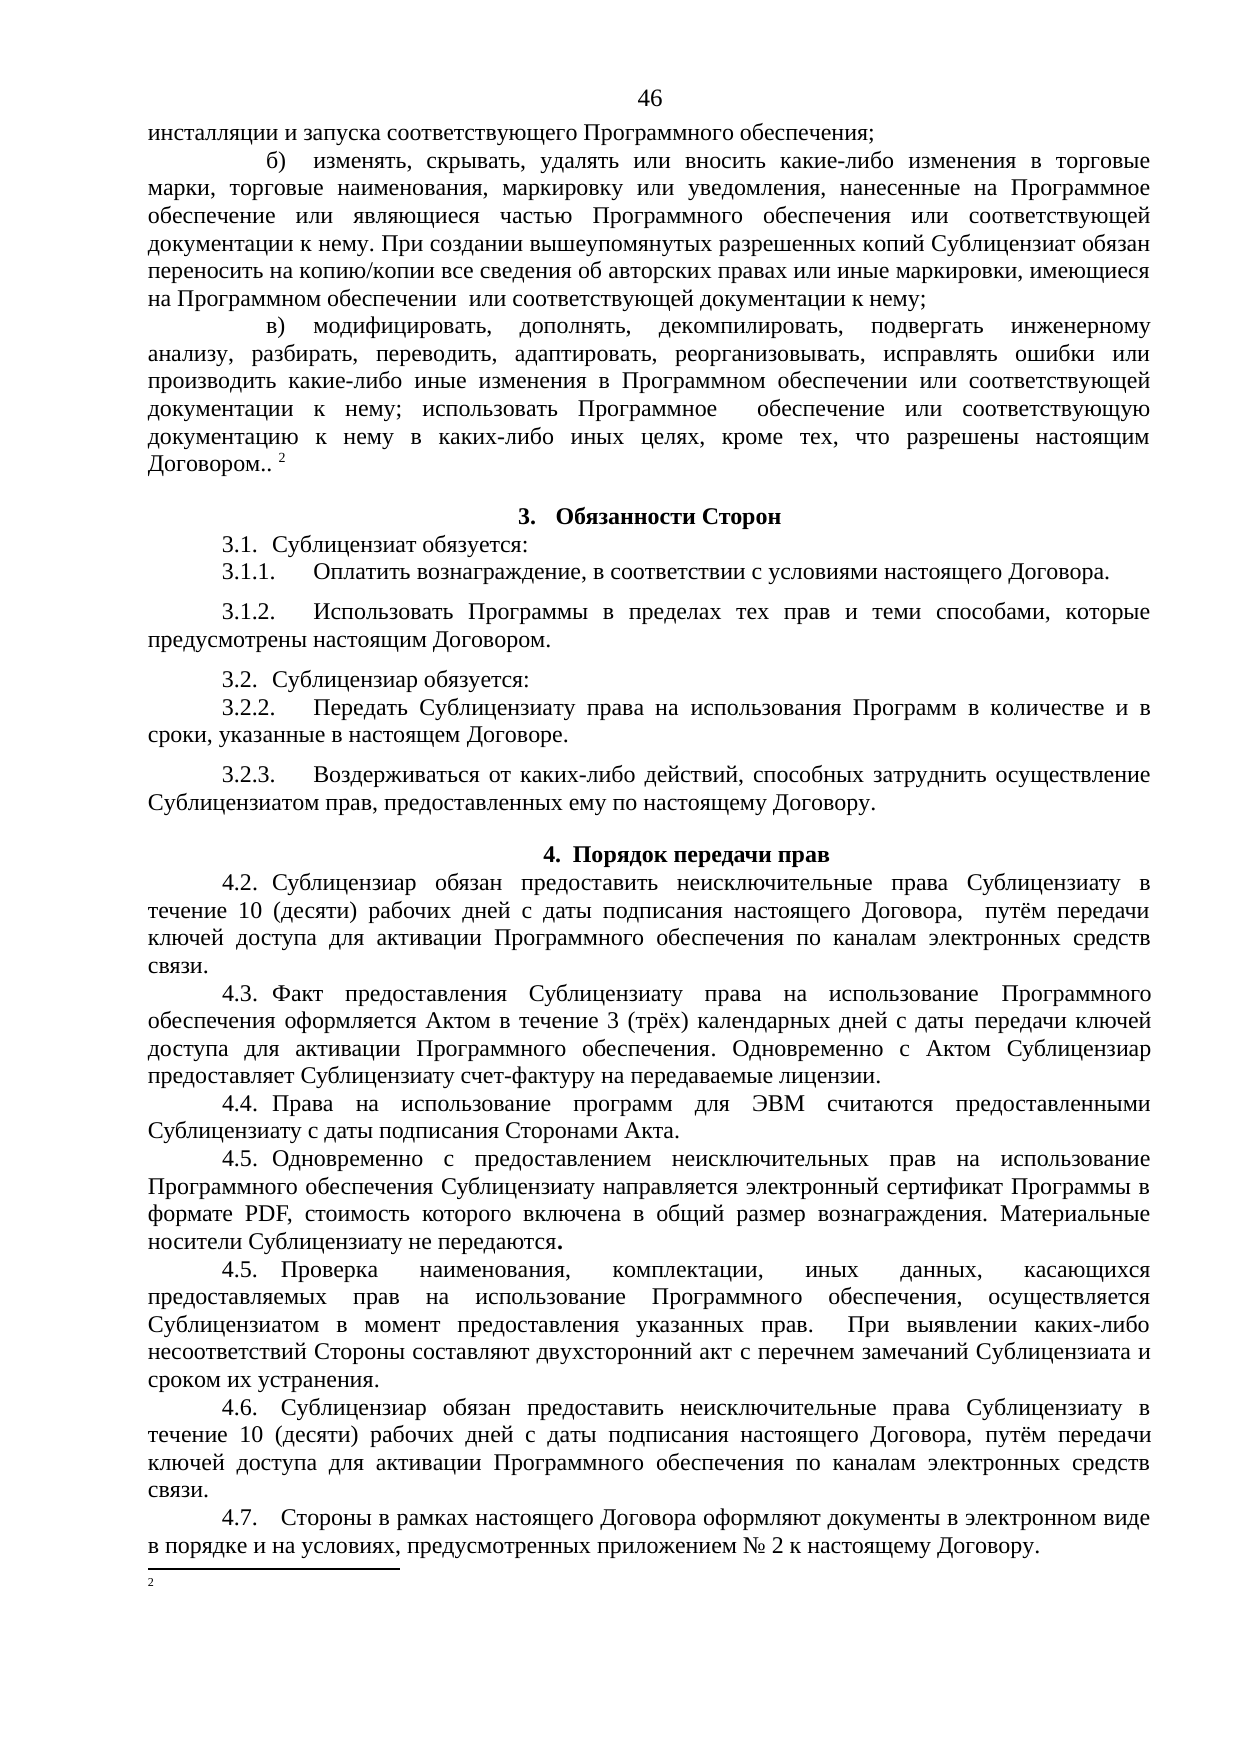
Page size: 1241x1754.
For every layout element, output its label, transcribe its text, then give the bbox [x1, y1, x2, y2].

subtitle Обязанности Сторон [148, 502, 1152, 529]
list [148, 118, 1152, 146]
list Передать Сублицензиату права на использования Программ в количестве и в сроки, указанные в настоящем Договоре. [148, 693, 1152, 748]
subtitle Проверка наименования, комплектации, иных данных, касающихся предоставляемых прав на использование Программного обеспечения, осуществляется Сублицензиатом в момент предоставления указанных прав. При выявлении каких-либо несоответствий Стороны составляют двухсторонний акт с перечнем замечаний Сублицензиата и сроком их устранения. [148, 1254, 1152, 1393]
subtitle Одновременно с предоставлением неисключительных прав на использование Программного обеспечения Сублицензиату направляется электронный сертификат Программы в формате PDF, стоимость которого включена в общий размер вознаграждения. Материальные носители Сублицензиату не передаются. [148, 1144, 1152, 1254]
list модифицировать, дополнять, декомпилировать, подвергать инженерному анализу, разбирать, переводить, адаптировать, реорганизовывать, исправлять ошибки или производить какие-либо иные изменения в Программном обеспечении или соответствующей документации к нему; использовать Программное обеспечение или соответствующую документацию к нему в каких-либо иных целях, кроме тех, что разрешены настоящим Договором.. [148, 311, 1152, 477]
list изменять, скрывать, удалять или вносить какие-либо изменения в торговые марки, торговые наименования, маркировку или уведомления, нанесенные на Программное обеспечение или являющиеся частью Программного обеспечения или соответствующей документации к нему. При создании вышеупомянутых разрешенных копий Сублицензиат обязан переносить на копию/копии все сведения об авторских правах или иные маркировки, имеющиеся на Программном обеспечении или соответствующей документации к нему; [148, 146, 1152, 311]
subtitle Сублицензиар обязан предоставить неисключительные права Сублицензиату в течение 10 (десяти) рабочих дней с даты подписания настоящего Договора, путём передачи ключей доступа для активации Программного обеспечения по каналам электронных средств связи. [148, 1393, 1152, 1503]
list Использовать Программы в пределах тех прав и теми способами, которые предусмотрены настоящим Договором. [148, 597, 1152, 652]
subtitle Права на использование программ для ЭВМ считаются предоставленными Сублицензиату с даты подписания Сторонами Акта. [148, 1089, 1152, 1144]
subtitle Сублицензиар обязан предоставить неисключительные права Сублицензиату в течение 10 (десяти) рабочих дней с даты подписания настоящего Договора, путём передачи ключей доступа для активации Программного обеспечения по каналам электронных средств связи. [148, 868, 1152, 978]
list Воздерживаться от каких-либо действий, способных затруднить осуществление Сублицензиатом прав, предоставленных ему по настоящему Договору. [148, 760, 1152, 816]
subtitle Сублицензиат обязуется: [148, 529, 1152, 557]
list Оплатить вознаграждение, в соответствии с условиями настоящего Договора. [148, 557, 1152, 585]
subtitle Факт предоставления Сублицензиату права на использование Программного обеспечения оформляется Актом в течение 3 (трёх) календарных дней с даты передачи ключей доступа для активации Программного обеспечения. Одновременно с Актом Сублицензиар предоставляет Сублицензиату счет-фактуру на передаваемые лицензии. [148, 978, 1152, 1089]
subtitle Стороны в рамках настоящего Договора оформляют документы в электронном виде в порядке и на условиях, предусмотренных приложением № 2 к настоящему Договору. [148, 1503, 1152, 1558]
subtitle Сублицензиар обязуется: [148, 665, 1152, 693]
subtitle Порядок передачи прав [148, 841, 1152, 868]
